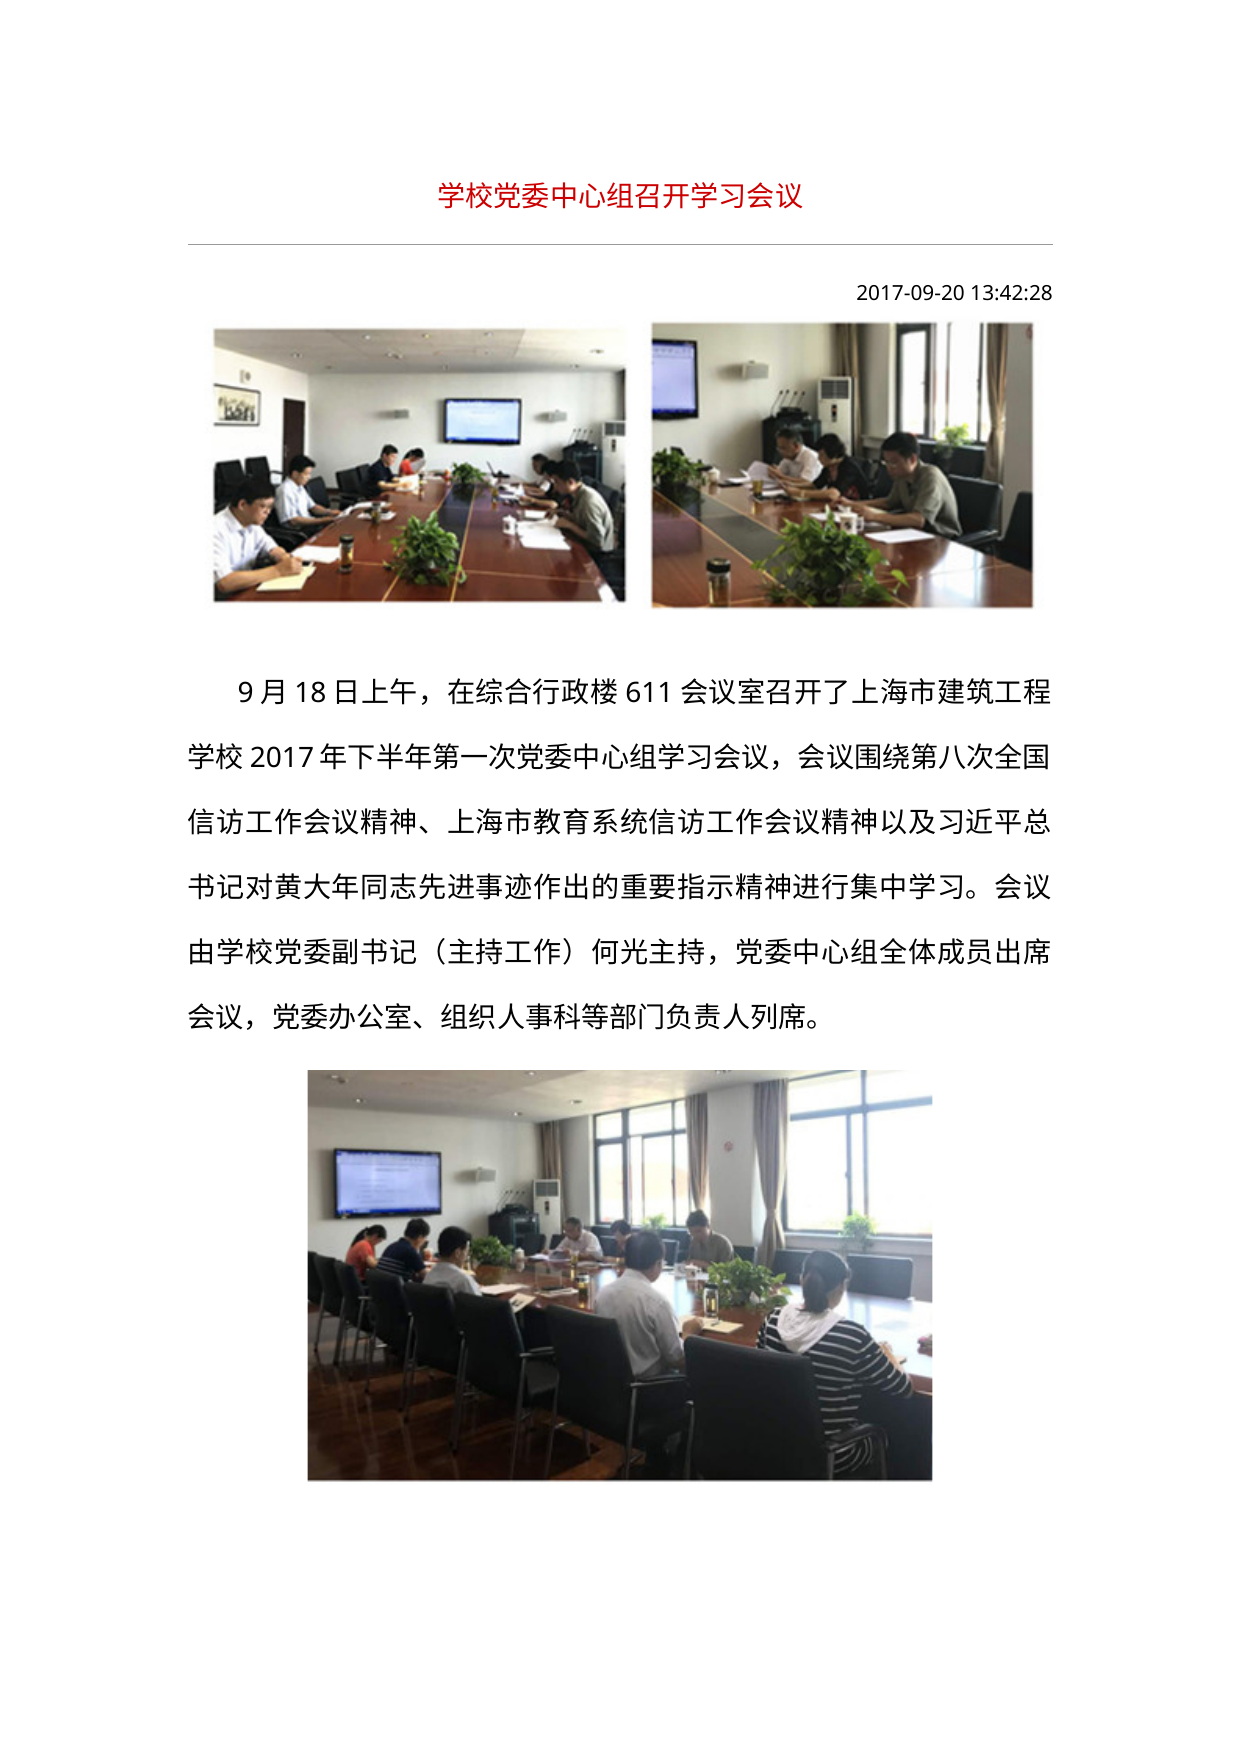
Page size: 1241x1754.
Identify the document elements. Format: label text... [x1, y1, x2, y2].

picture [193, 308, 1047, 622]
text 2017-09-20 13:42:28 [187, 276, 1053, 309]
picture [307, 1070, 933, 1485]
text 学校党委中心组召开学习会议 [187, 162, 1053, 245]
text 9月18日上午，在综合行政楼611会议室召开了上海市建筑工程学校2017年下半年第一次党委中心组学习会议，会议围绕第八次全国信访工作会议精神、上海市教育系统信访工作会议精神以及习近平总书记对黄大年同志先进事迹作出的重要指示精神进行集中学习。会议由学校党委副书记（主持工作）何光主持，党委中心组全体成员出席会议，党委办公室、组织人事科等部门负责人列席。 [187, 657, 1053, 1047]
